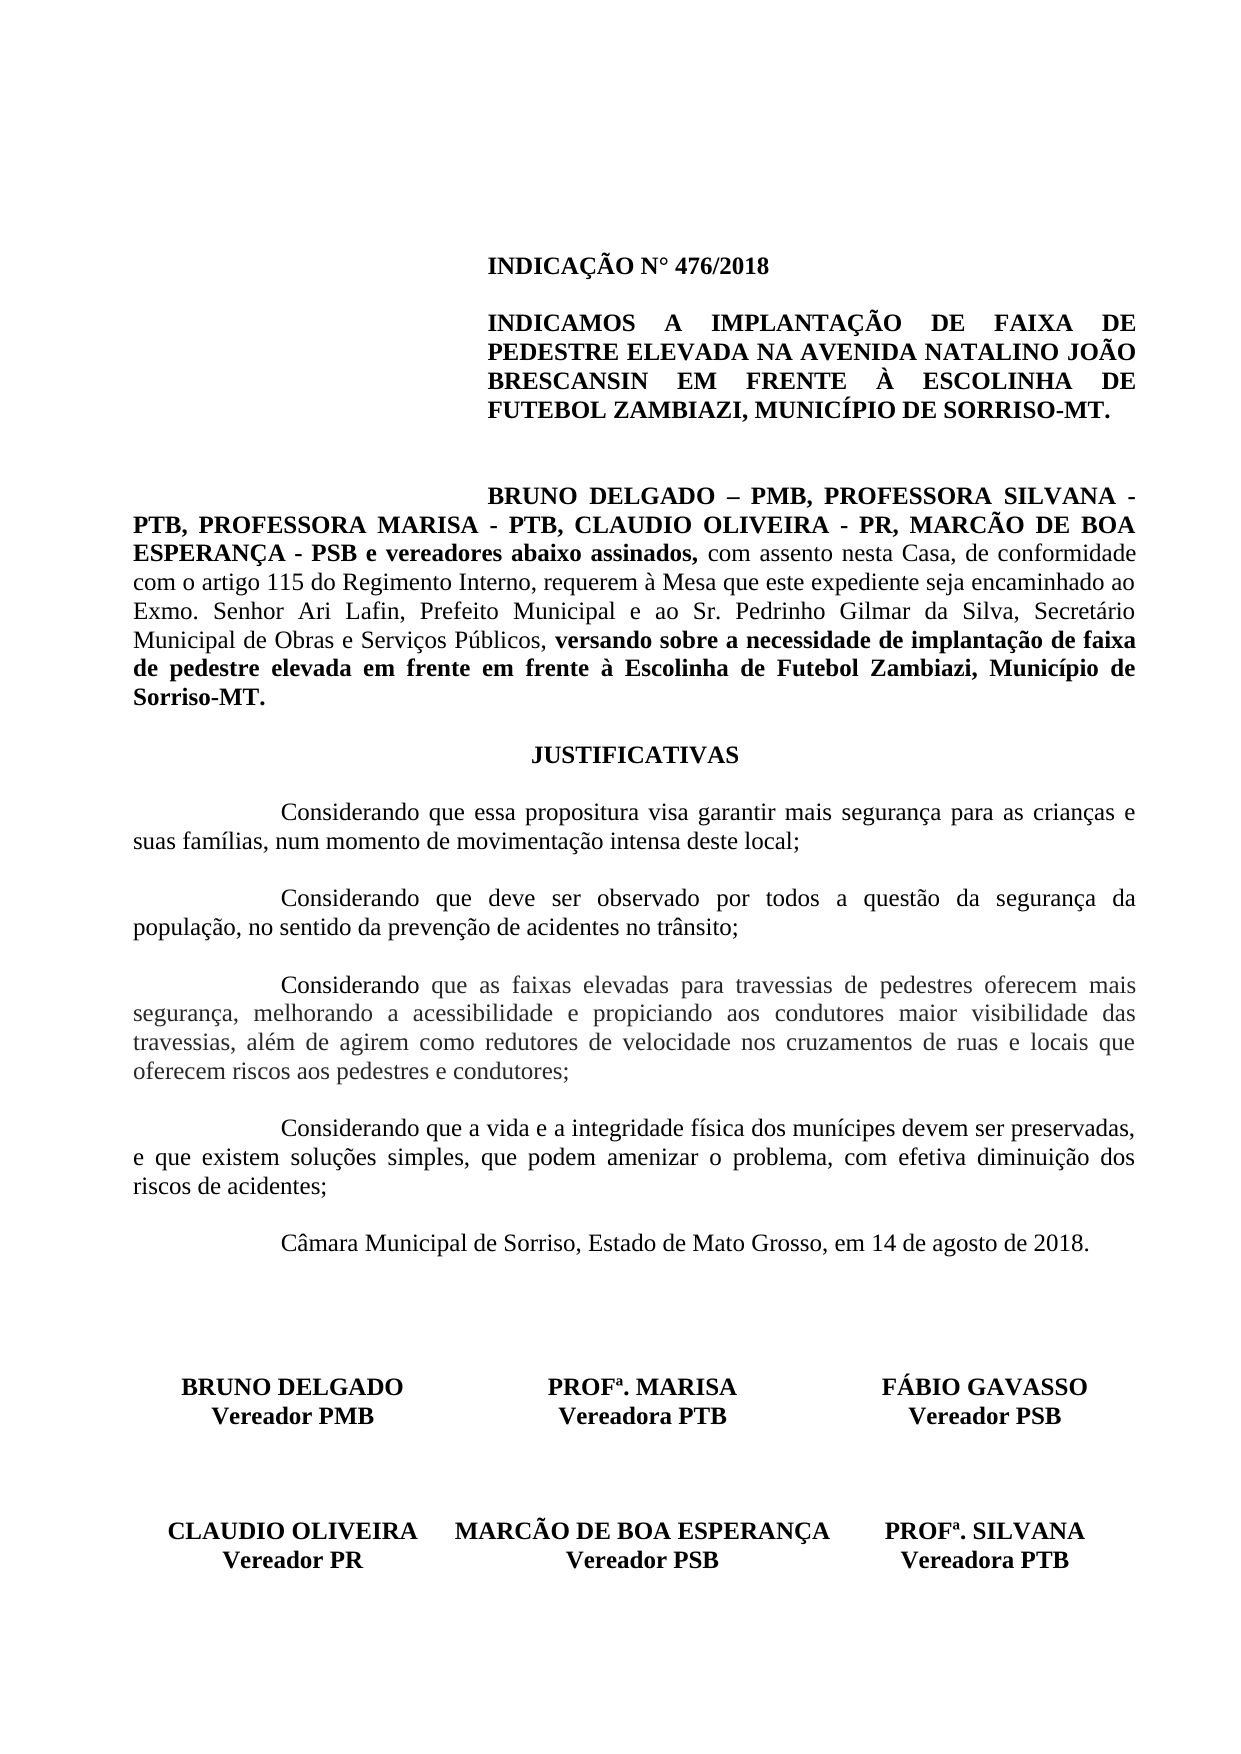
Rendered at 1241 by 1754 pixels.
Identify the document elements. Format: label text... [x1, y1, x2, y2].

text Considerando que deve ser observado por todos a questão da segurança da população, no sentido da prevenção de acidentes no trânsito; [133, 883, 1137, 941]
text Considerando que as faixas elevadas para travessias de pedestres oferecem mais segurança, melhorando a acessibilidade e propiciando aos condutores maior visibilidade das travessias, além de agirem como redutores de velocidade nos cruzamentos de ruas e locais que oferecem riscos aos pedestres e condutores; [133, 970, 1137, 1085]
table_header BRUNO DELGADO Vereador PMB [149, 1344, 436, 1487]
table_header FÁBIO GAVASSO Vereador PSB [849, 1344, 1121, 1487]
text INDICAMOS A IMPLANTAÇÃO DE FAIXA DE PEDESTRE ELEVADA NA AVENIDA NATALINO JOÃO BRESCANSIN EM FRENTE À ESCOLINHA DE FUTEBOL ZAMBIAZI, MUNICÍPIO DE SORRISO-MT. [487, 308, 1137, 423]
text Considerando que a vida e a integridade física dos munícipes devem ser preservadas, e que existem soluções simples, que podem amenizar o problema, com efetiva diminuição dos riscos de acidentes; [133, 1113, 1137, 1200]
text JUSTIFICATIVAS [133, 740, 1137, 768]
list Câmara Municipal de Sorriso, Estado de Mato Grosso, em 14 de agosto de 2018. [133, 1228, 1137, 1257]
text Considerando que essa propositura visa garantir mais segurança para as crianças e suas famílias, num momento de movimentação intensa deste local; [133, 797, 1137, 855]
text INDICAÇÃO N° 476/2018 [487, 251, 1137, 280]
table_cell MARCÃO DE BOA ESPERANÇA Vereador PSB [436, 1487, 849, 1631]
text BRUNO DELGADO – PMB, PROFESSORA SILVANA - PTB, PROFESSORA MARISA - PTB, CLAUDIO OLIVEIRA - PR, MARCÃO DE BOA ESPERANÇA - PSB e vereadores abaixo assinados, com assento nesta Casa, de conformidade com o artigo 115 do Regimento Interno, requerem à Mesa que este expediente seja encaminhado ao Exmo. Senhor Ari Lafin, Prefeito Municipal e ao Sr. Pedrinho Gilmar da Silva, Secretário Municipal de Obras e Serviços Públicos, versando sobre a necessidade de implantação de faixa de pedestre elevada em frente em frente à Escolinha de Futebol Zambiazi, Município de Sorriso-MT. [133, 481, 1137, 711]
table_cell CLAUDIO OLIVEIRA Vereador PR [149, 1487, 436, 1631]
table_cell PROFª. SILVANA Vereadora PTB [849, 1487, 1121, 1631]
table_header PROFª. MARISA Vereadora PTB [436, 1344, 849, 1487]
